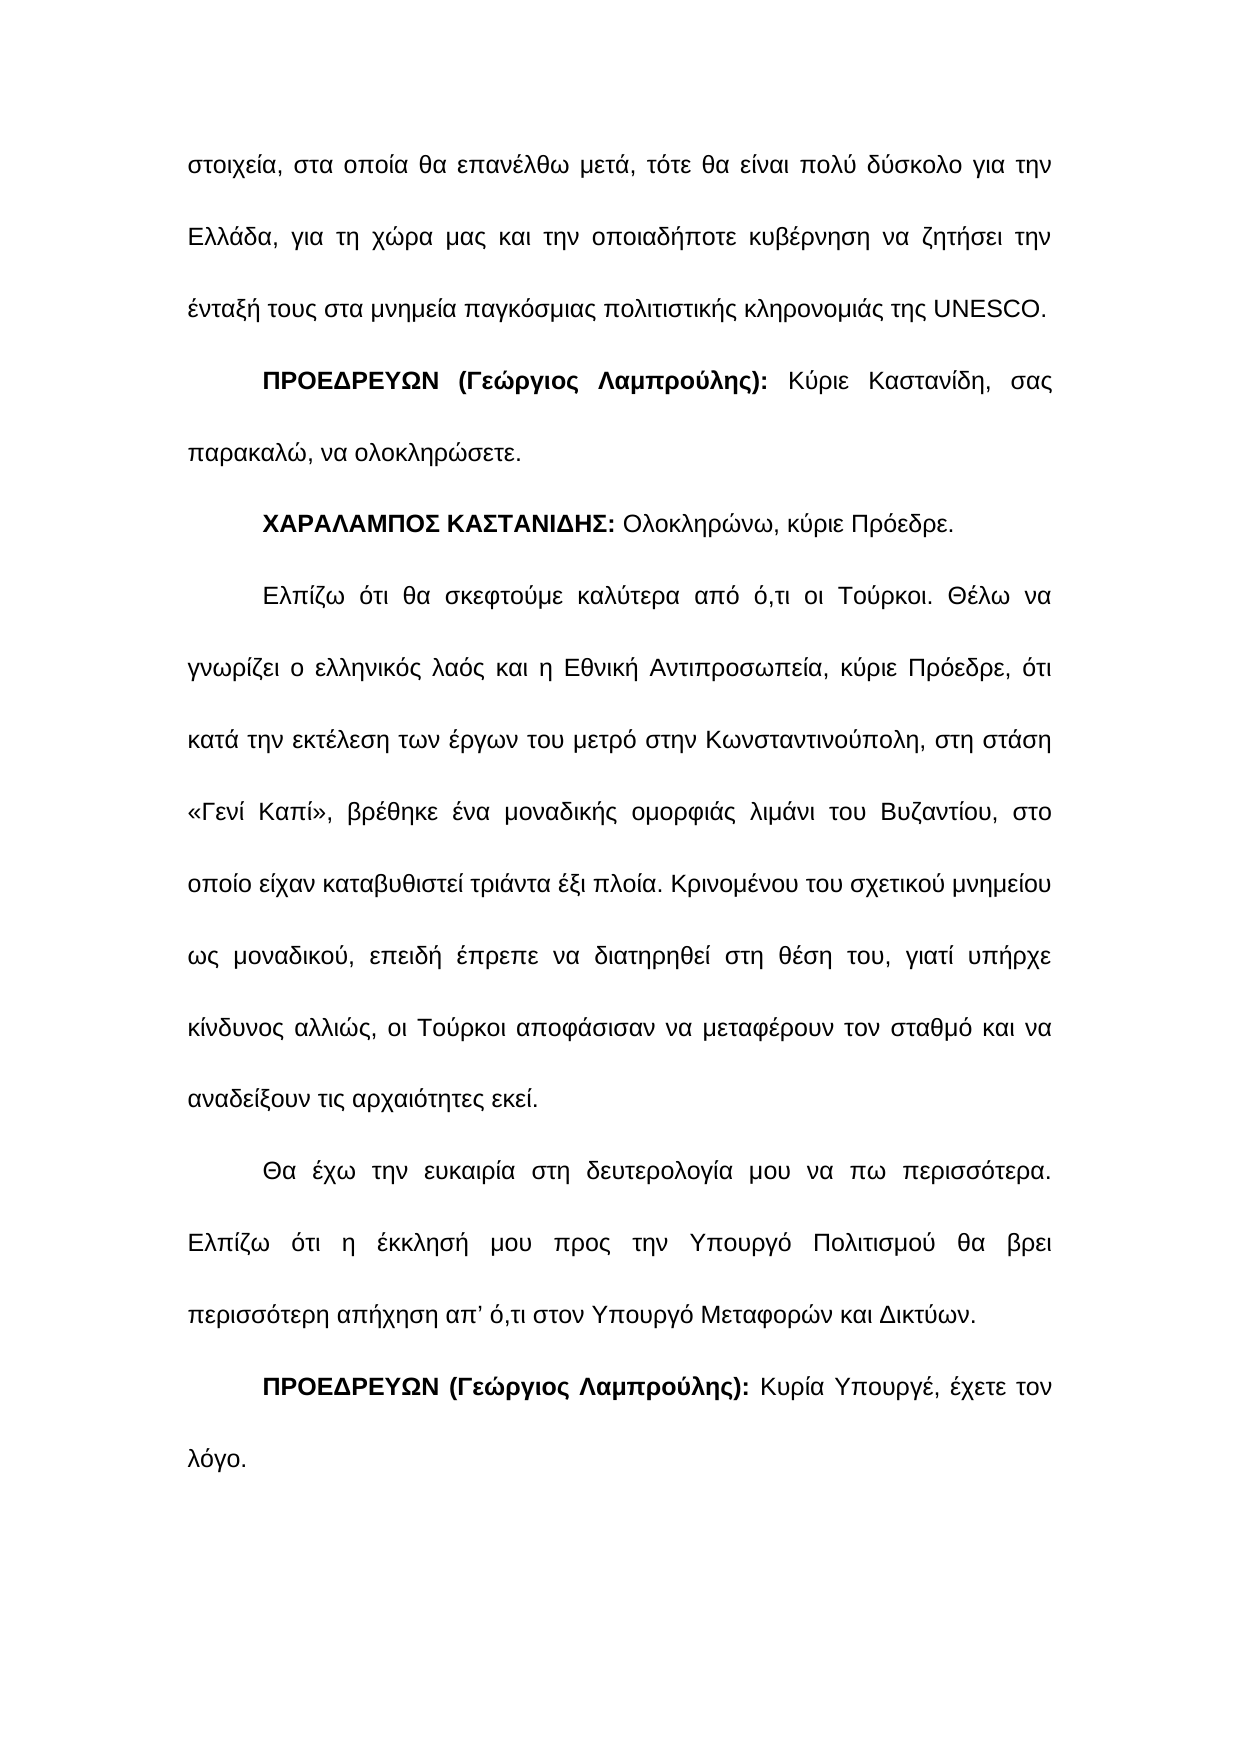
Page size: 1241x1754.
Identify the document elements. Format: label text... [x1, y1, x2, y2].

text Θα έχω την ευκαιρία στη δευτερολογία μου να πω περισσότερα. Ελπίζω ότι η έκκλησή μου προς την Υπουργό Πολιτισμού θα βρει περισσότερη απήχηση απ’ ό,τι στον Υπουργό Μεταφορών και Δικτύων. [187, 1156, 1053, 1329]
text ΠΡΟΕΔΡΕΥΩΝ (Γεώργιος Λαμπρούλης): Κυρία Υπουργέ, έχετε τον λόγο. [187, 1372, 1053, 1472]
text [187, 150, 1053, 322]
text ΠΡΟΕΔΡΕΥΩΝ (Γεώργιος Λαμπρούλης): Κύριε Καστανίδη, σας παρακαλώ, να ολοκληρώσετε. [187, 366, 1053, 466]
text Ελπίζω ότι θα σκεφτούμε καλύτερα από ό,τι οι Τούρκοι. Θέλω να γνωρίζει ο ελληνικός λαός και η Εθνική Αντιπροσωπεία, κύριε Πρόεδρε, ότι κατά την εκτέλεση των έργων του μετρό στην Κωνσταντινούπολη, στη στάση «Γενί Καπί», βρέθηκε ένα μοναδικής ομορφιάς λιμάνι του Βυζαντίου, στο οποίο είχαν καταβυθιστεί τριάντα έξι πλοία. Κρινομένου του σχετικού μνημείου ως μοναδικού, επειδή έπρεπε να διατηρηθεί στη θέση του, γιατί υπήρχε κίνδυνος αλλιώς, οι Τούρκοι αποφάσισαν να μεταφέρουν τον σταθμό και να αναδείξουν τις αρχαιότητες εκεί. [187, 581, 1053, 1113]
text ΧΑΡΑΛΑΜΠΟΣ ΚΑΣΤΑΝΙΔΗΣ: Ολοκληρώνω, κύριε Πρόεδρε. [187, 509, 1053, 538]
